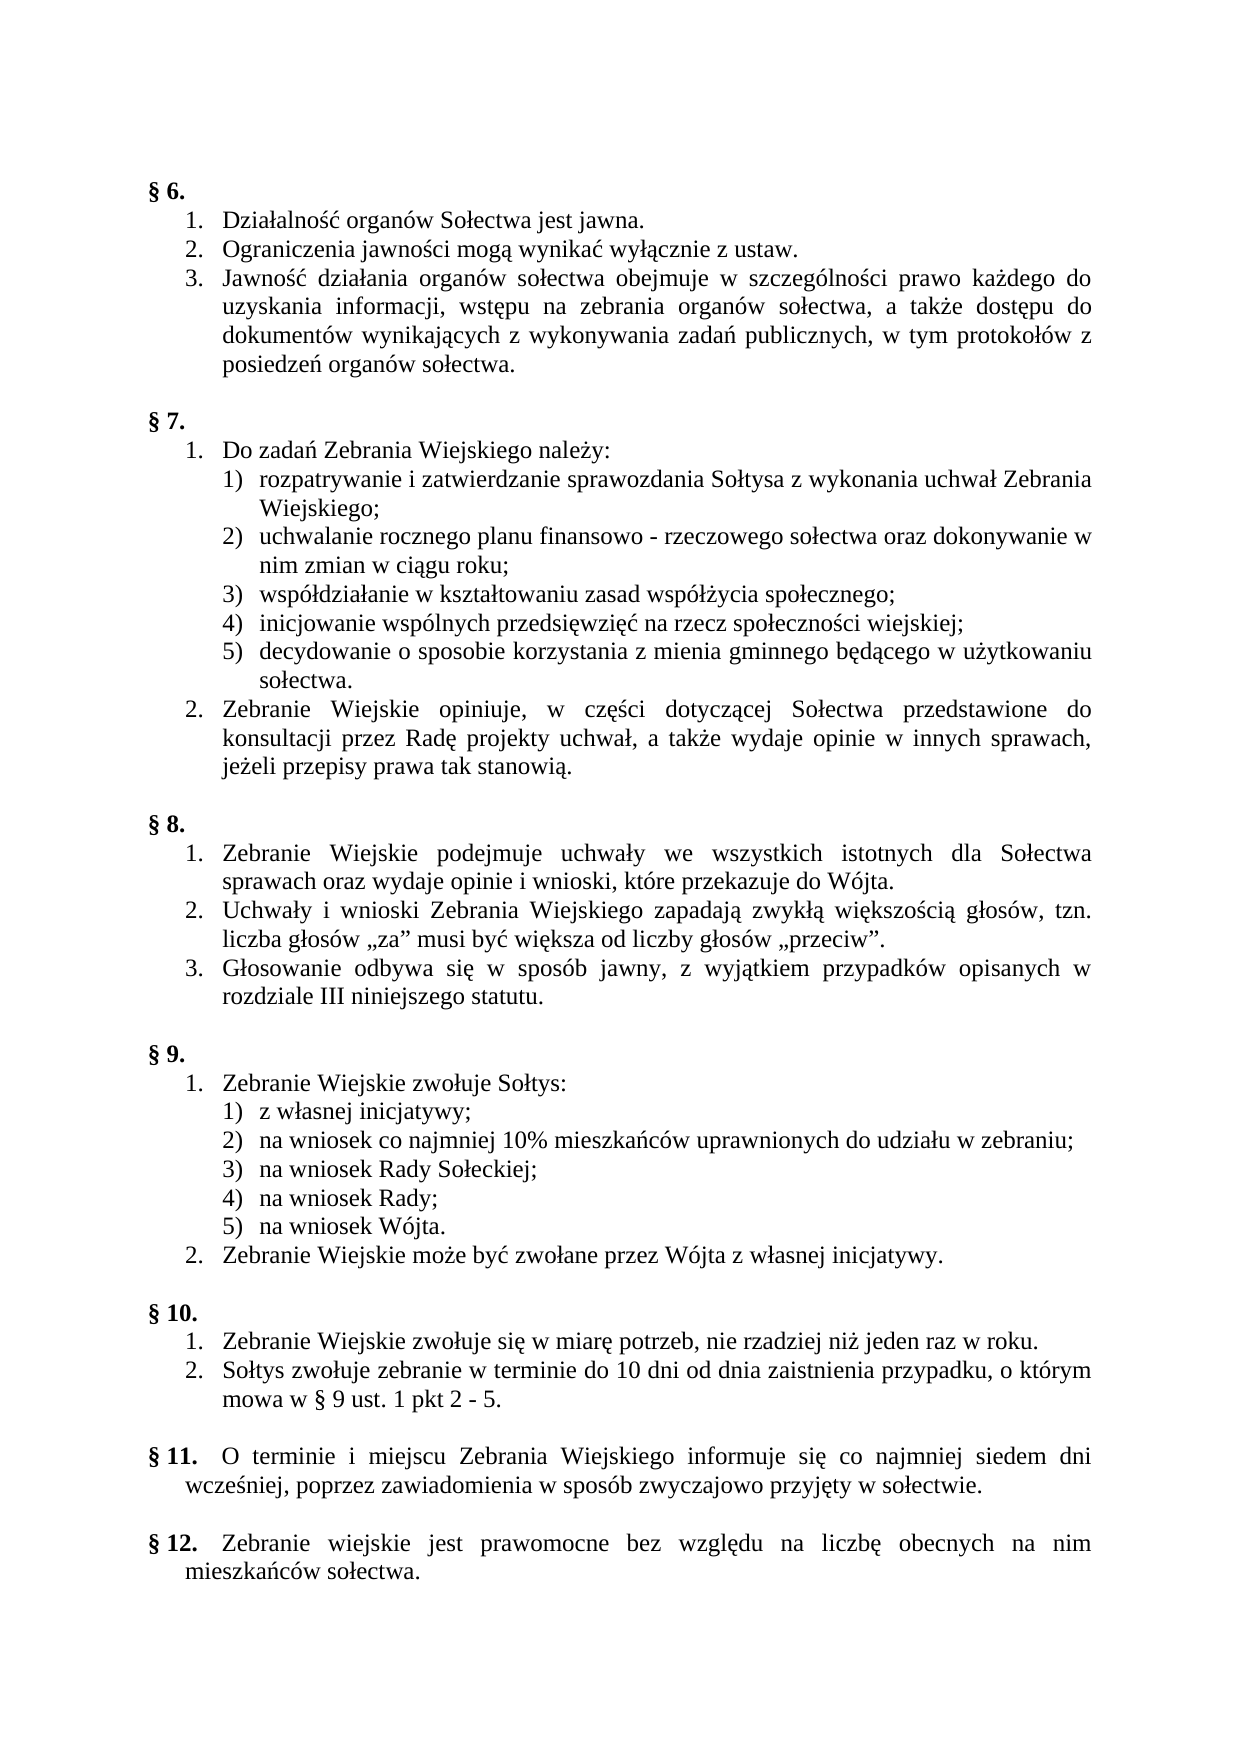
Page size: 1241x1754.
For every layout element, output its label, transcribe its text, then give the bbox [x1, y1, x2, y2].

list współdziałanie w kształtowaniu zasad współżycia społecznego; [222, 579, 1093, 608]
list Ograniczenia jawności mogą wynikać wyłącznie z ustaw. [185, 234, 1093, 263]
list na wniosek Rady Sołeckiej; [222, 1154, 1093, 1183]
list na wniosek co najmniej 10% mieszkańców uprawnionych do udziału w zebraniu; [222, 1125, 1093, 1154]
list O terminie i miejscu Zebrania Wiejskiego informuje się co najmniej siedem dni wcześniej, poprzez zawiadomienia w sposób zwyczajowo przyjęty w sołectwie. [148, 1441, 1093, 1499]
list Zebranie Wiejskie podejmuje uchwały we wszystkich istotnych dla Sołectwa sprawach oraz wydaje opinie i wnioski, które przekazuje do Wójta. [185, 838, 1093, 895]
list Zebranie Wiejskie zwołuje się w miarę potrzeb, nie rzadziej niż jeden raz w roku. [185, 1326, 1093, 1355]
list inicjowanie wspólnych przedsięwzięć na rzecz społeczności wiejskiej; [222, 608, 1093, 636]
list na wniosek Rady; [222, 1183, 1093, 1211]
list Działalność organów Sołectwa jest jawna. [185, 205, 1093, 234]
list Sołtys zwołuje zebranie w terminie do 10 dni od dnia zaistnienia przypadku, o którym mowa w § 9 ust. 1 pkt 2 - 5. [185, 1355, 1093, 1413]
list Zebranie Wiejskie zwołuje Sołtys: [185, 1068, 1093, 1096]
list uchwalanie rocznego planu finansowo - rzeczowego sołectwa oraz dokonywanie w nim zmian w ciągu roku; [222, 521, 1093, 579]
list Zebranie Wiejskie opiniuje, w części dotyczącej Sołectwa przedstawione do konsultacji przez Radę projekty uchwał, a także wydaje opinie w innych sprawach, jeżeli przepisy prawa tak stanowią. [185, 694, 1093, 780]
list Do zadań Zebrania Wiejskiego należy: [185, 435, 1093, 464]
list Uchwały i wnioski Zebrania Wiejskiego zapadają zwykłą większością głosów, tzn. liczba głosów „za” musi być większa od liczby głosów „przeciw”. [185, 895, 1093, 953]
list z własnej inicjatywy; [222, 1096, 1093, 1125]
list Jawność działania organów sołectwa obejmuje w szczególności prawo każdego do uzyskania informacji, wstępu na zebrania organów sołectwa, a także dostępu do dokumentów wynikających z wykonywania zadań publicznych, w tym protokołów z posiedzeń organów sołectwa. [185, 263, 1093, 378]
list na wniosek Wójta. [222, 1211, 1093, 1240]
list decydowanie o sposobie korzystania z mienia gminnego będącego w użytkowaniu sołectwa. [222, 636, 1093, 694]
list rozpatrywanie i zatwierdzanie sprawozdania Sołtysa z wykonania uchwał Zebrania Wiejskiego; [222, 464, 1093, 521]
list Zebranie Wiejskie może być zwołane przez Wójta z własnej inicjatywy. [185, 1240, 1093, 1269]
list Głosowanie odbywa się w sposób jawny, z wyjątkiem przypadków opisanych w rozdziale III niniejszego statutu. [185, 953, 1093, 1010]
list Zebranie wiejskie jest prawomocne bez względu na liczbę obecnych na nim mieszkańców sołectwa. [148, 1528, 1093, 1585]
